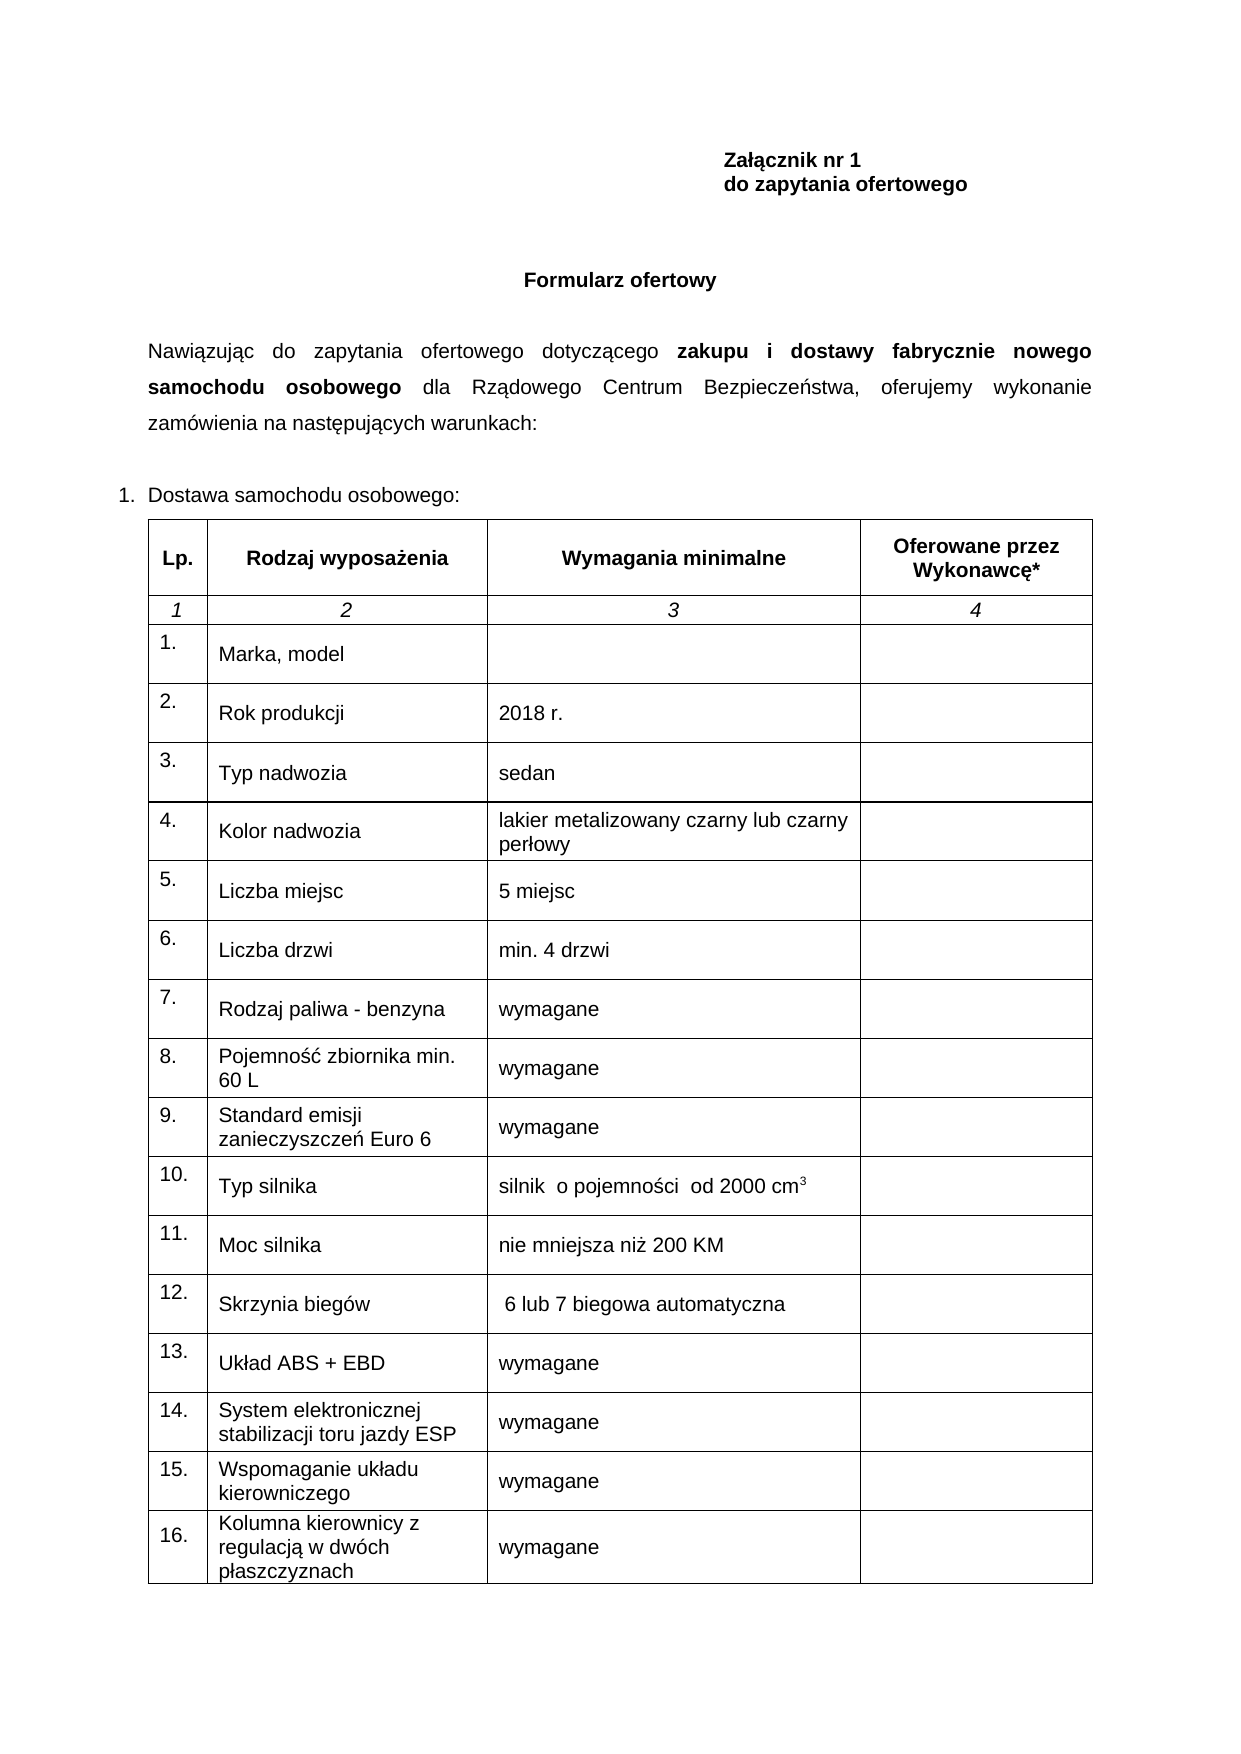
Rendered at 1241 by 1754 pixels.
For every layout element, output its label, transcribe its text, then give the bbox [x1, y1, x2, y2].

table_cell [861, 980, 1092, 1038]
table_cell [861, 1452, 1092, 1510]
table_header Wymagania minimalne [488, 520, 860, 595]
table_cell Układ ABS + EBD [208, 1334, 487, 1392]
table_cell [861, 1098, 1092, 1156]
table_cell wymagane [488, 1098, 860, 1156]
table_header Oferowane przez Wykonawcę* [861, 520, 1092, 595]
table_cell Typ nadwozia [208, 743, 487, 801]
table_cell [861, 684, 1092, 742]
table_cell Kolor nadwozia [208, 803, 487, 860]
table_cell [861, 1511, 1092, 1583]
text Nawiązując do zapytania ofertowego dotyczącego zakupu i dostawy fabrycznie nowego samochodu osobowego dla Rządowego Centrum Bezpieczeństwa, oferujemy wykonanie zamówienia na następujących warunkach: [148, 339, 1093, 435]
table_cell [861, 1275, 1092, 1333]
table_cell sedan [488, 743, 860, 801]
table_cell Marka, model [208, 625, 487, 683]
text Formularz ofertowy [148, 267, 1093, 291]
table_cell [861, 743, 1092, 801]
table_header Rodzaj wyposażenia [208, 520, 487, 595]
table_cell [861, 1157, 1092, 1215]
table_cell [149, 1275, 207, 1333]
table_cell [149, 1334, 207, 1392]
table_cell [149, 1393, 207, 1451]
table_cell Liczba miejsc [208, 861, 487, 919]
table_cell wymagane [488, 1452, 860, 1510]
table_cell 6 lub 7 biegowa automatyczna [488, 1275, 860, 1333]
table_cell [149, 803, 207, 860]
table_cell [861, 803, 1092, 860]
table_cell Skrzynia biegów [208, 1275, 487, 1333]
table_cell [149, 861, 207, 919]
table_cell [861, 1039, 1092, 1097]
table_cell Pojemność zbiornika min. 60 L [208, 1039, 487, 1097]
table_cell [861, 625, 1092, 683]
table_cell nie mniejsza niż 200 KM [488, 1216, 860, 1274]
table_cell 2018 r. [488, 684, 860, 742]
table_cell 2 [208, 596, 487, 624]
table_cell [149, 1216, 207, 1274]
table_cell 5 miejsc [488, 861, 860, 919]
table_cell [149, 684, 207, 742]
table_cell wymagane [488, 1393, 860, 1451]
table_cell [861, 1393, 1092, 1451]
table_cell wymagane [488, 1334, 860, 1392]
table_cell [861, 1216, 1092, 1274]
table_cell Rok produkcji [208, 684, 487, 742]
table_cell wymagane [488, 1039, 860, 1097]
table_cell [861, 861, 1092, 919]
text Załącznik nr 1 [723, 148, 1093, 172]
list Dostawa samochodu osobowego: [118, 483, 1093, 507]
table_cell Rodzaj paliwa - benzyna [208, 980, 487, 1038]
table_cell Standard emisji zanieczyszczeń Euro 6 [208, 1098, 487, 1156]
table_cell Liczba drzwi [208, 921, 487, 978]
table_cell [149, 921, 207, 978]
table_cell [149, 1511, 207, 1583]
text do zapytania ofertowego [723, 172, 1093, 196]
table_cell Wspomaganie układu kierowniczego [208, 1452, 487, 1510]
table_cell [149, 1039, 207, 1097]
table_cell wymagane [488, 1511, 860, 1583]
table_cell [149, 1157, 207, 1215]
table_cell lakier metalizowany czarny lub czarny perłowy [488, 803, 860, 860]
table_cell min. 4 drzwi [488, 921, 860, 978]
table_cell [149, 1452, 207, 1510]
table_header Lp. [149, 520, 207, 595]
table_cell [149, 743, 207, 801]
table_cell Typ silnika [208, 1157, 487, 1215]
table_cell 4 [861, 596, 1092, 624]
table_cell [861, 921, 1092, 978]
table_cell [149, 980, 207, 1038]
table_cell Moc silnika [208, 1216, 487, 1274]
table_cell wymagane [488, 980, 860, 1038]
table_cell 1 [149, 596, 207, 624]
table_cell 3 [488, 596, 860, 624]
table_cell [488, 625, 860, 683]
table_cell [149, 625, 207, 683]
table_cell Kolumna kierownicy z regulacją w dwóch płaszczyznach [208, 1511, 487, 1583]
table_cell [149, 1098, 207, 1156]
table_cell silnik o pojemności od 2000 cm3 [488, 1157, 860, 1215]
table_cell [861, 1334, 1092, 1392]
table_cell System elektronicznej stabilizacji toru jazdy ESP [208, 1393, 487, 1451]
